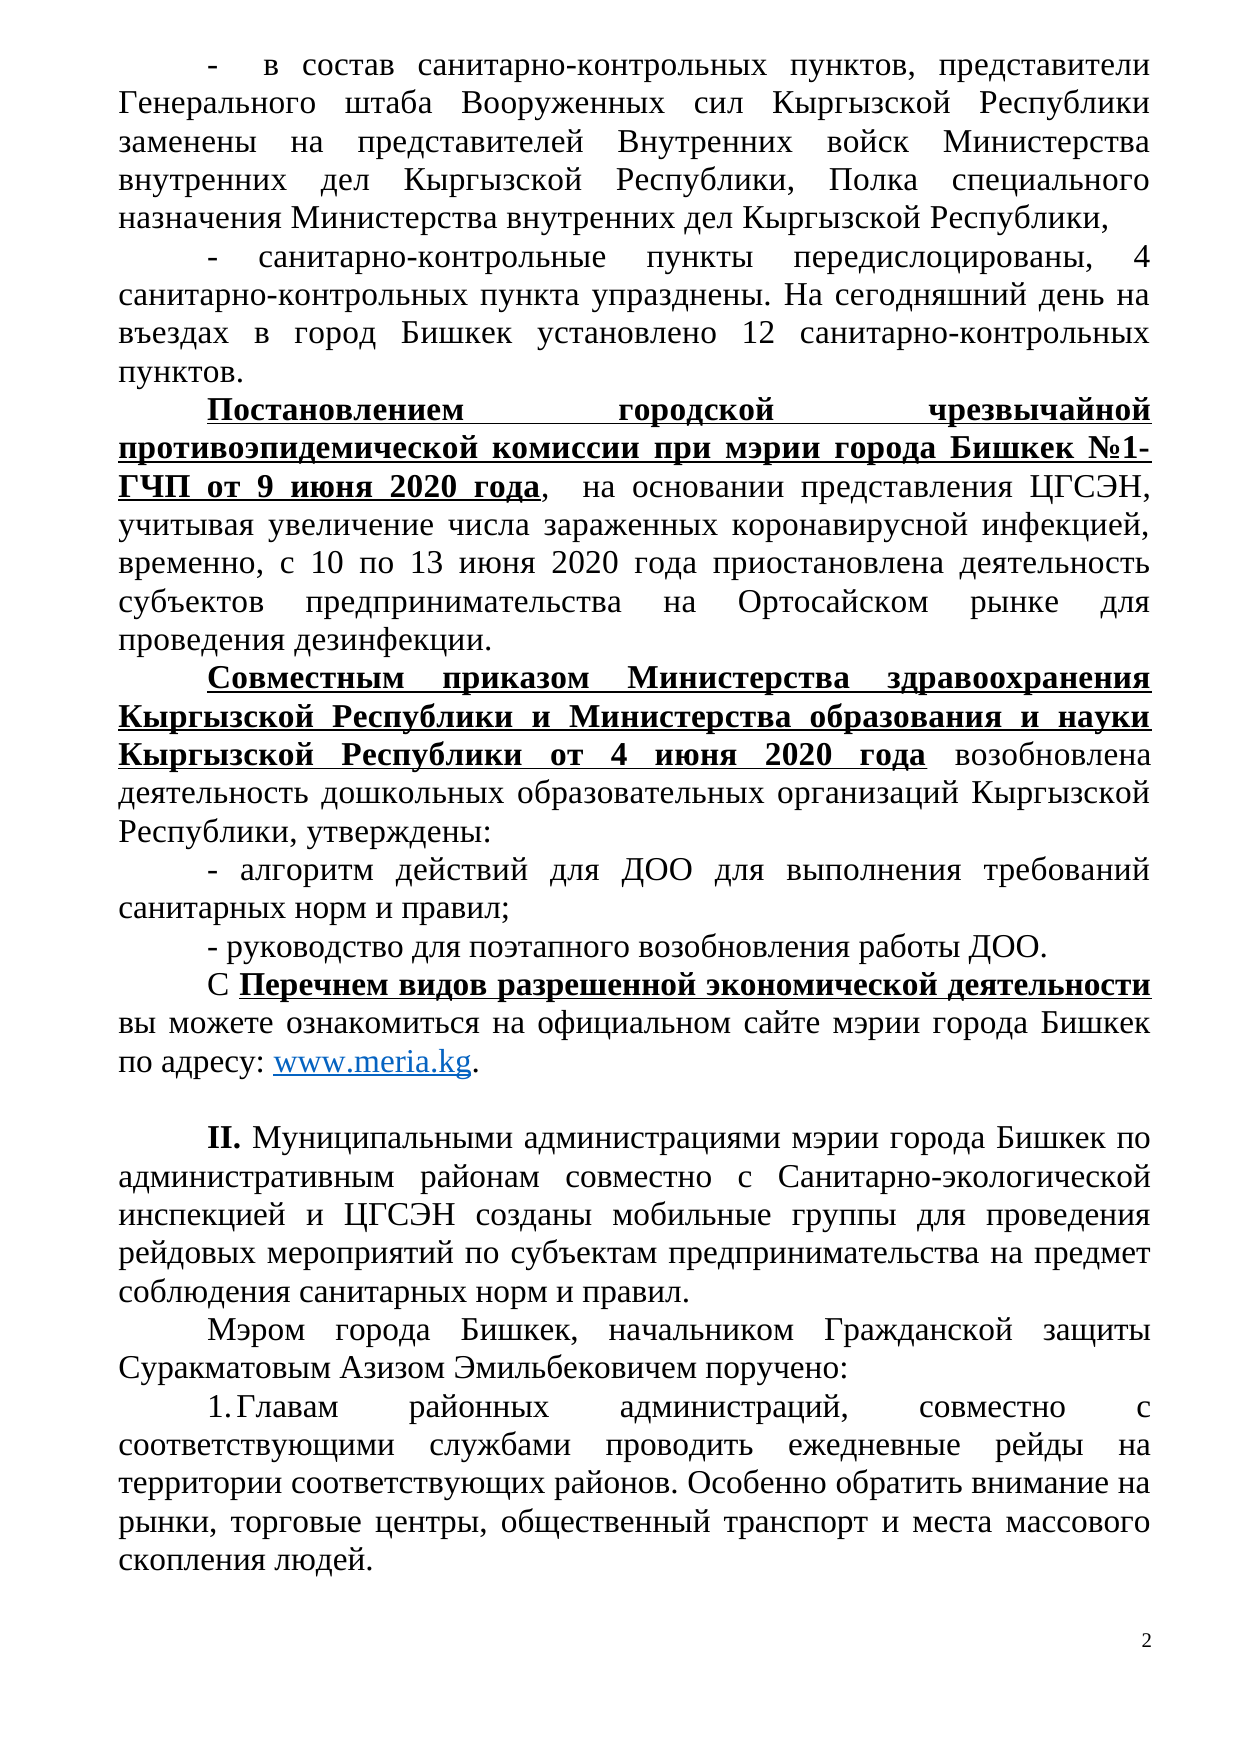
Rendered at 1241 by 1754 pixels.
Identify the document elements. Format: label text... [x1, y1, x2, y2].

text Мэром города Бишкек, начальником Гражданской защиты Суракматовым Азизом Эмильбековичем поручено: [118, 1309, 1152, 1386]
text - руководство для поэтапного возобновления работы ДОО. [118, 926, 1152, 964]
text С Перечнем видов разрешенной экономической деятельности вы можете ознакомиться на официальном сайте мэрии города Бишкек по адресу: www.meria.kg. [118, 964, 1152, 1079]
text Совместным приказом Министерства здравоохранения Кыргызской Республики и Министерства образования и науки Кыргызской Республики от 4 июня 2020 года возобновлена деятельность дошкольных образовательных организаций Кыргызской Республики, утверждены: [118, 731, 1152, 849]
text II. Муниципальными администрациями мэрии города Бишкек по административным районам совместно с Санитарно-экологической инспекцией и ЦГСЭН созданы мобильные группы для проведения рейдовых мероприятий по субъектам предпринимательства на предмет соблюдения санитарных норм и правил. [118, 1118, 1152, 1309]
list Главам районных администраций, совместно с соответствующими службами проводить ежедневные рейды на территории соответствующих районов. Особенно обратить внимание на рынки, торговые центры, общественный транспорт и места массового скопления людей. [118, 1386, 1152, 1578]
text - санитарно-контрольные пункты передислоцированы, 4 санитарно-контрольных пункта упразднены. На сегодняшний день на въездах в город Бишкек установлено 12 санитарно-контрольных пунктов. [118, 236, 1152, 389]
text Постановлением городской чрезвычайной противоэпидемической комиссии при мэрии города Бишкек №1-ГЧП от 9 июня 2020 года, на основании представления ЦГСЭН, учитывая увеличение числа зараженных коронавирусной инфекцией, временно, с 10 по 13 июня 2020 года приостановлена деятельность субъектов предпринимательства на Ортосайском рынке для проведения дезинфекции. [118, 389, 1152, 461]
text Постановлением городской чрезвычайной противоэпидемической комиссии при мэрии города Бишкек №1-ГЧП от 9 июня 2020 года, на основании представления ЦГСЭН, учитывая увеличение числа зараженных коронавирусной инфекцией, временно, с 10 по 13 июня 2020 года приостановлена деятельность субъектов предпринимательства на Ортосайском рынке для проведения дезинфекции. [118, 463, 1152, 658]
text - алгоритм действий для ДОО для выполнения требований санитарных норм и правил; [118, 849, 1152, 926]
text Совместным приказом Министерства здравоохранения Кыргызской Республики и Министерства образования и науки Кыргызской Республики от 4 июня 2020 года возобновлена деятельность дошкольных образовательных организаций Кыргызской Республики, утверждены: [118, 658, 1152, 729]
text - в состав санитарно-контрольных пунктов, представители Генерального штаба Вооруженных сил Кыргызской Республики заменены на представителей Внутренних войск Министерства внутренних дел Кыргызской Республики, Полка специального назначения Министерства внутренних дел Кыргызской Республики, [118, 44, 1152, 236]
